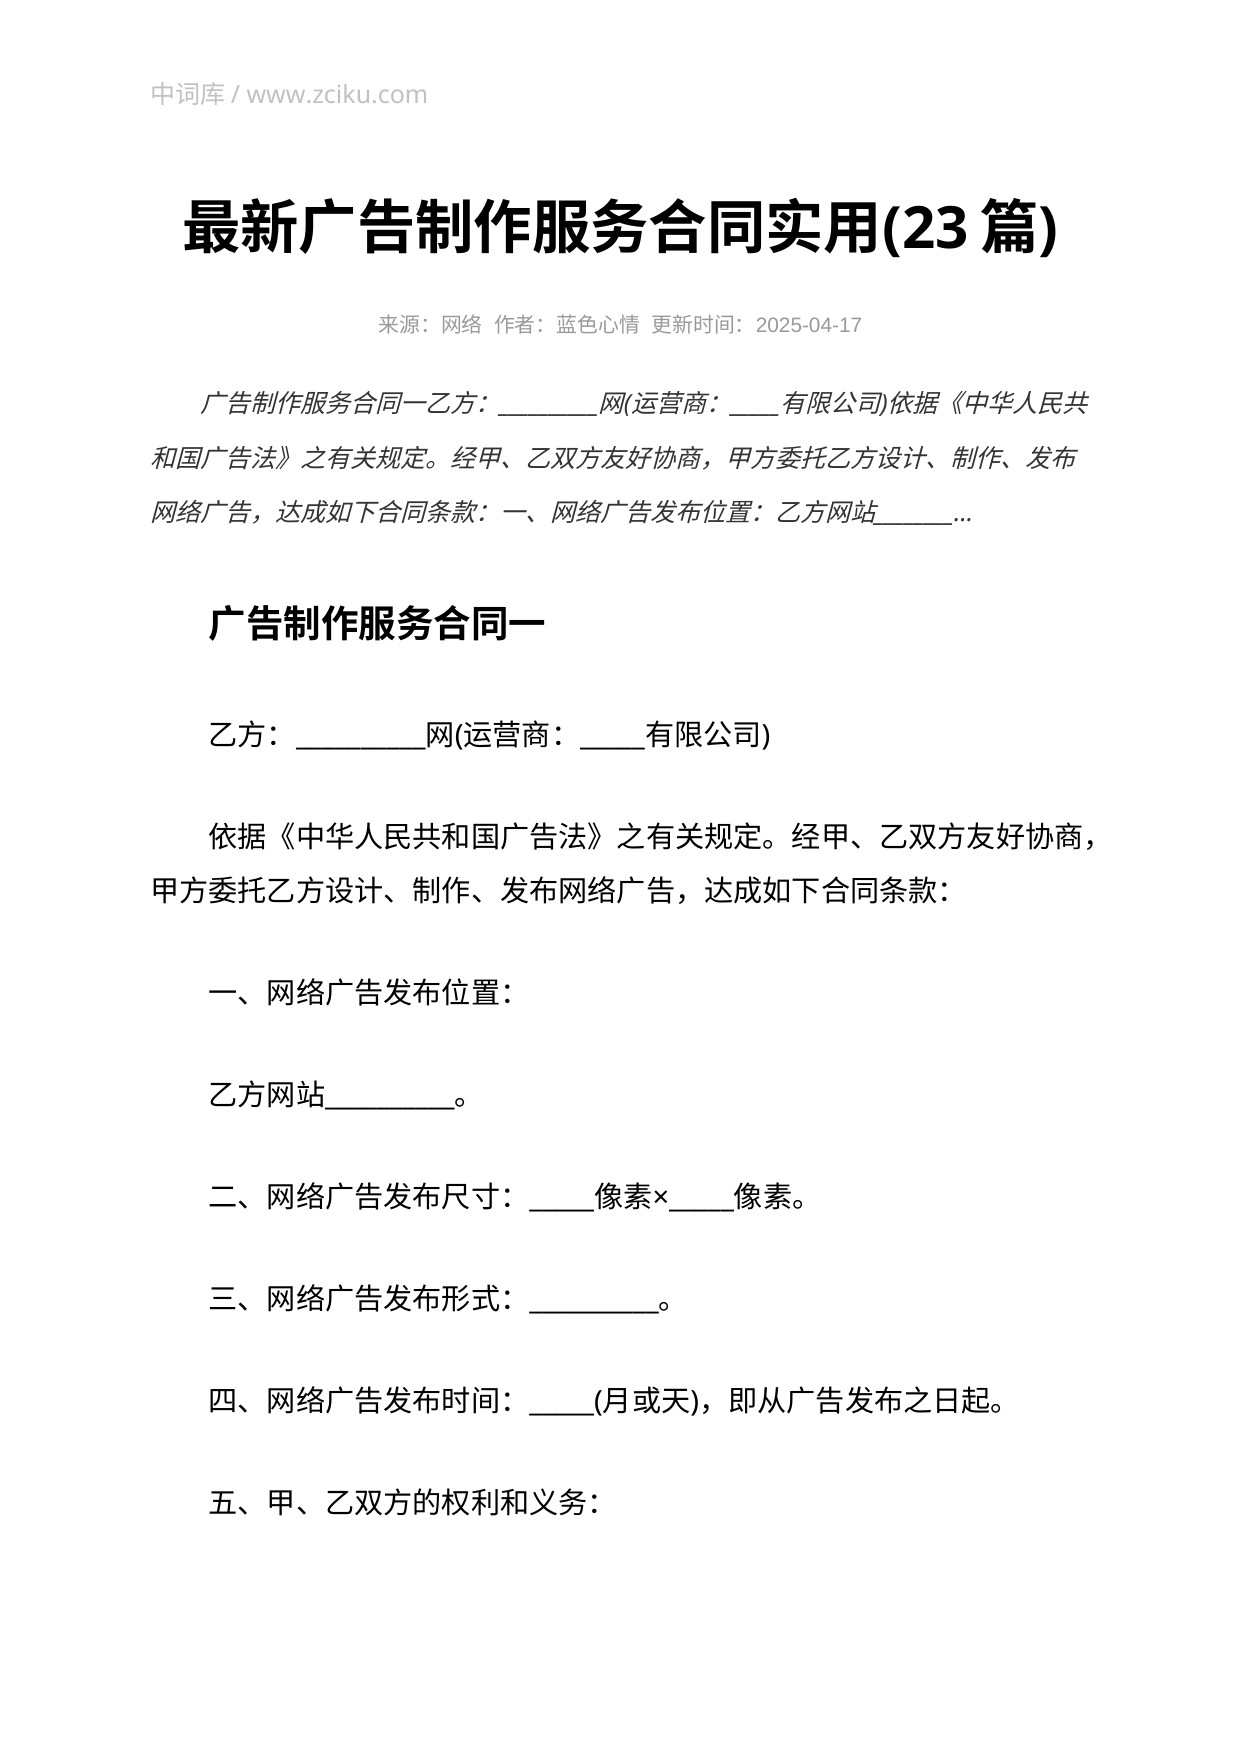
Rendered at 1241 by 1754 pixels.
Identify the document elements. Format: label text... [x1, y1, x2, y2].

text 二、网络广告发布尺寸：_____像素×_____像素。 [150, 1173, 1090, 1216]
text 一、网络广告发布位置： [150, 970, 1090, 1012]
text 五、甲、乙双方的权利和义务： [150, 1479, 1090, 1522]
text 乙方：__________网(运营商：_____有限公司) [150, 711, 1090, 753]
text 来源：网络 作者：蓝色心情 更新时间：2025-04-17 [150, 313, 1090, 337]
text 四、网络广告发布时间：_____(月或天)，即从广告发布之日起。 [150, 1377, 1090, 1420]
text 依据《中华人民共和国广告法》之有关规定。经甲、乙双方友好协商，甲方委托乙方设计、制作、发布网络广告，达成如下合同条款： [150, 813, 1090, 910]
text 广告制作服务合同一乙方：__________网(运营商：_____有限公司)依据《中华人民共和国广告法》之有关规定。经甲、乙双方友好协商，甲方委托乙方设计、制作、发布网络广告，达成如下合同条款：一、网络广告发布位置：乙方网站________... [150, 384, 1090, 529]
text 广告制作服务合同一 [150, 594, 1090, 648]
text 乙方网站__________。 [150, 1072, 1090, 1114]
subtitle 最新广告制作服务合同实用(23篇) [150, 181, 1090, 266]
text 三、网络广告发布形式：__________。 [150, 1276, 1090, 1318]
